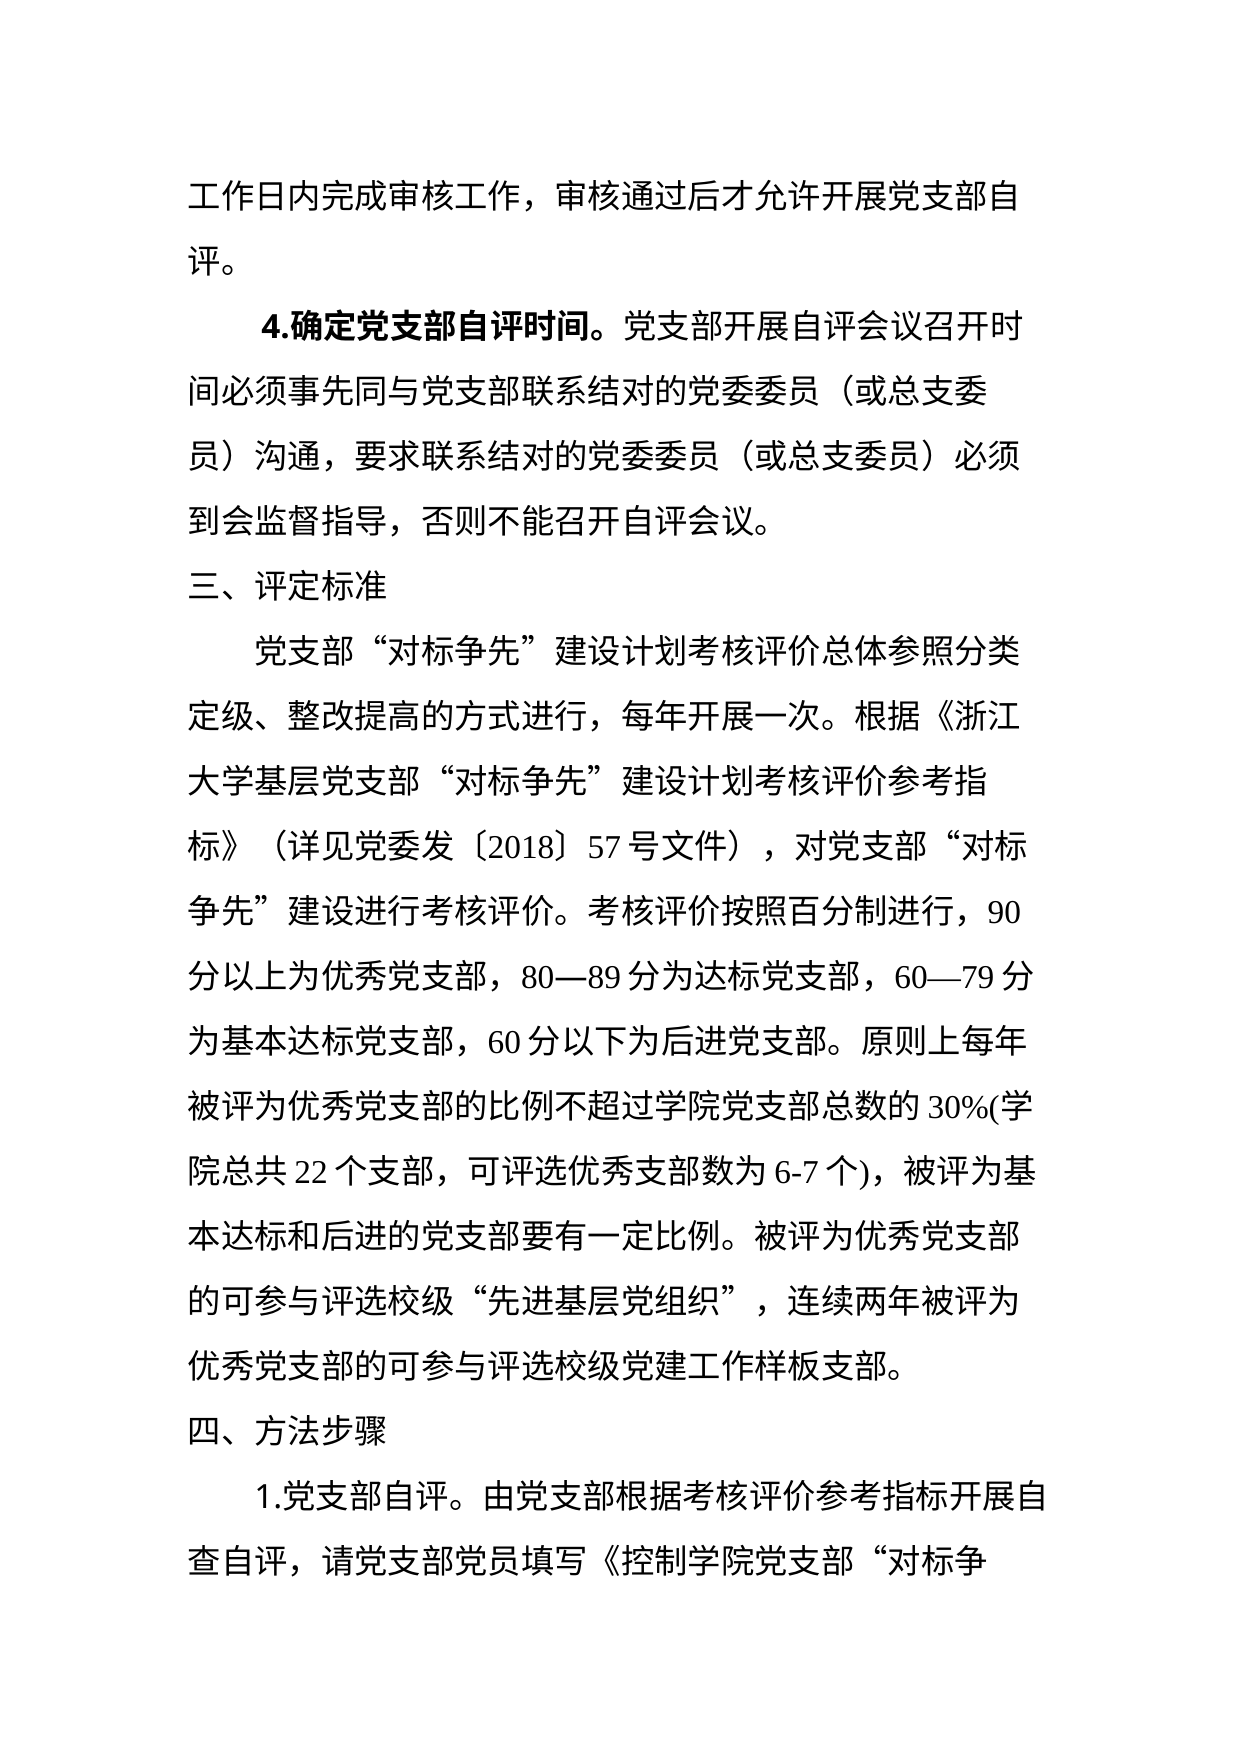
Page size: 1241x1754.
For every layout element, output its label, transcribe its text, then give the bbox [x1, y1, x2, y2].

text 三、评定标准 [187, 552, 1053, 617]
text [187, 1462, 1053, 1592]
text 四、方法步骤 [187, 1397, 1053, 1462]
text 4.确定党支部自评时间。党支部开展自评会议召开时间必须事先同与党支部联系结对的党委委员（或总支委员）沟通，要求联系结对的党委委员（或总支委员）必须到会监督指导，否则不能召开自评会议。 [187, 292, 1053, 552]
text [187, 162, 1053, 292]
text 党支部“对标争先”建设计划考核评价总体参照分类定级、整改提高的方式进行，每年开展一次。根据《浙江大学基层党支部“对标争先”建设计划考核评价参考指标》（详见党委发〔2018〕57号文件），对党支部“对标争先”建设进行考核评价。考核评价按照百分制进行，90分以上为优秀党支部，80—89分为达标党支部，60—79分为基本达标党支部，60分以下为后进党支部。原则上每年被评为优秀党支部的比例不超过学院党支部总数的30%(学院总共22个支部，可评选优秀支部数为6-7个)，被评为基本达标和后进的党支部要有一定比例。被评为优秀党支部的可参与评选校级“先进基层党组织”，连续两年被评为优秀党支部的可参与评选校级党建工作样板支部。 [187, 617, 1053, 1397]
